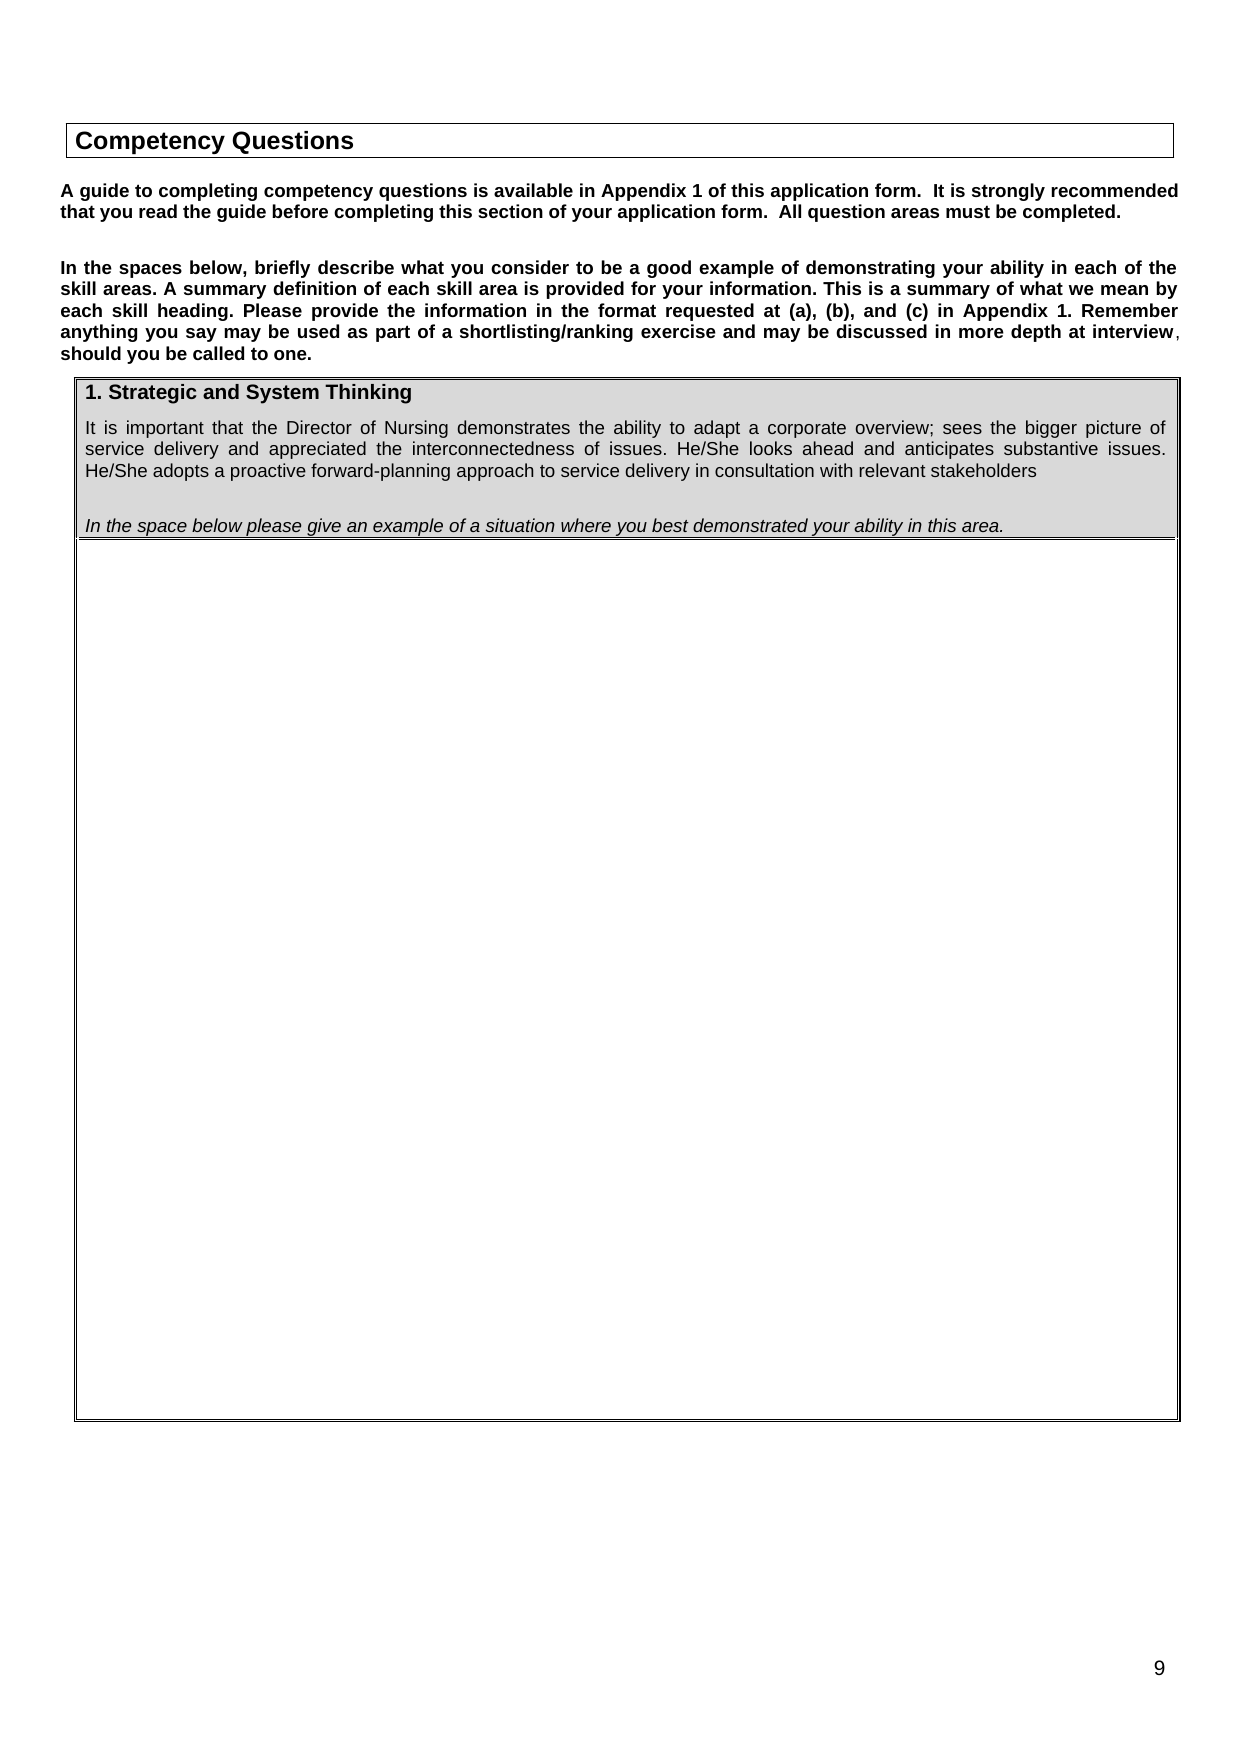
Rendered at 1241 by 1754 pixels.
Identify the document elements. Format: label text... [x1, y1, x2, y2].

subtitle Competency Questions [67, 124, 1173, 157]
text A guide to completing competency questions is available in Appendix 1 of this application form. It is strongly recommended that you read the guide before completing this section of your application form. All question areas must be completed. [60, 179, 1180, 223]
table_header 1. Strategic and System Thinking It is important that the Director of Nursing demonstrates the ability to adapt a corporate overview; sees the bigger picture of service delivery and appreciated the interconnectedness of issues. He/She looks ahead and anticipates substantive issues. He/She adopts a proactive forward-planning approach to service delivery in consultation with relevant stakeholders In the space below please give an example of a situation where you best demonstrated your ability in this area. [77, 380, 1177, 537]
text In the spaces below, briefly describe what you consider to be a good example of demonstrating your ability in each of the skill areas. A summary definition of each skill area is provided for your information. This is a summary of what we mean by each skill heading. Please provide the information in the format requested at (a), (b), and (c) in Appendix 1. Remember anything you say may be used as part of a shortlisting/ranking exercise and may be discussed in more depth at interview, should you be called to one. [60, 257, 1180, 364]
table_cell [77, 537, 1177, 1418]
